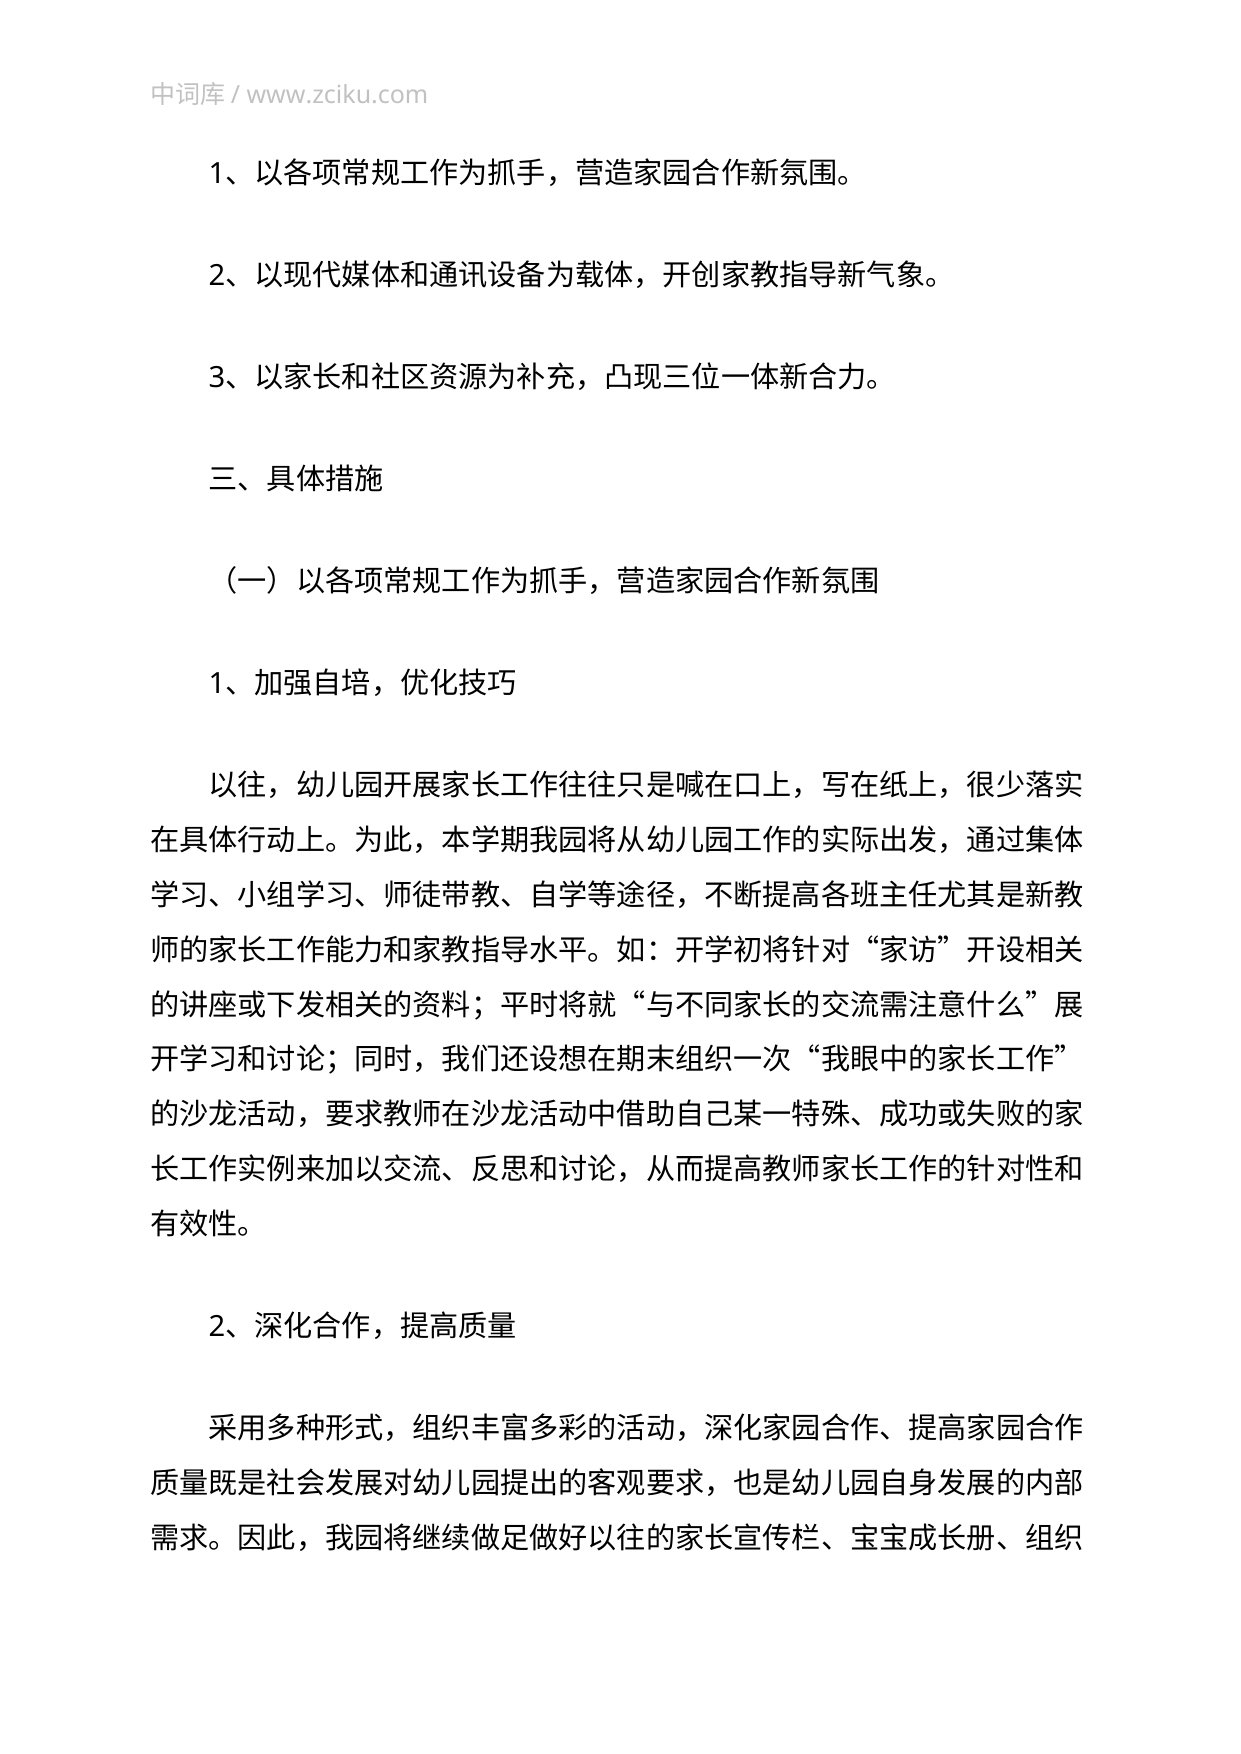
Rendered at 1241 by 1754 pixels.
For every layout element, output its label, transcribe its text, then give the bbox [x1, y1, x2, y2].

text （一）以各项常规工作为抓手，营造家园合作新氛围 [150, 558, 1090, 600]
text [150, 1404, 1090, 1556]
text 2、深化合作，提高质量 [150, 1302, 1090, 1345]
text 1、加强自培，优化技巧 [150, 659, 1090, 702]
text 3、以家长和社区资源为补充，凸现三位一体新合力。 [150, 354, 1090, 396]
text 三、具体措施 [150, 456, 1090, 498]
text 以往，幼儿园开展家长工作往往只是喊在口上，写在纸上，很少落实在具体行动上。为此，本学期我园将从幼儿园工作的实际出发，通过集体学习、小组学习、师徒带教、自学等途径，不断提高各班主任尤其是新教师的家长工作能力和家教指导水平。如：开学初将针对“家访”开设相关的讲座或下发相关的资料；平时将就“与不同家长的交流需注意什么”展开学习和讨论；同时，我们还设想在期末组织一次“我眼中的家长工作”的沙龙活动，要求教师在沙龙活动中借助自己某一特殊、成功或失败的家长工作实例来加以交流、反思和讨论，从而提高教师家长工作的针对性和有效性。 [150, 761, 1090, 1243]
text 1、以各项常规工作为抓手，营造家园合作新氛围。 [150, 150, 1090, 192]
text 2、以现代媒体和通讯设备为载体，开创家教指导新气象。 [150, 252, 1090, 294]
